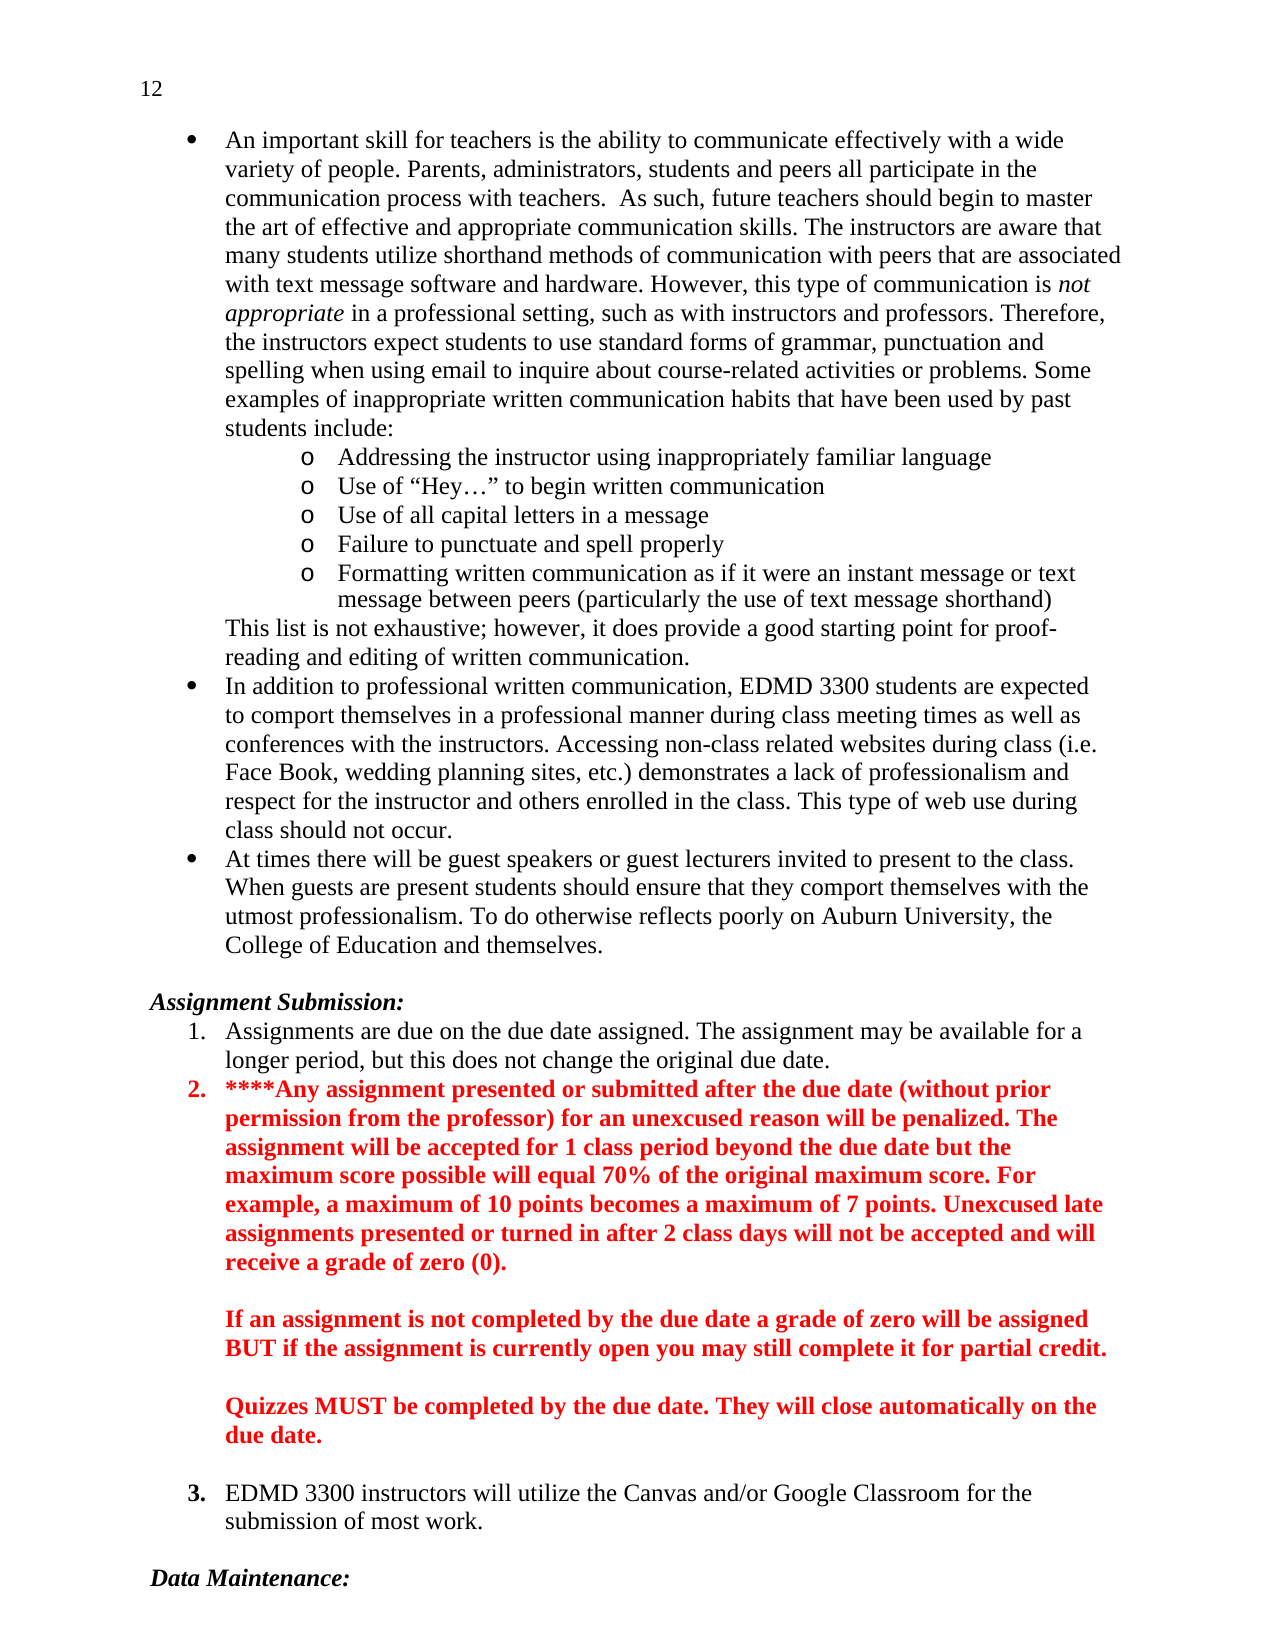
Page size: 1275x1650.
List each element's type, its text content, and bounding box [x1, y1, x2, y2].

subtitle Assignment Submission: [150, 988, 1137, 1016]
list Quizzes MUST be completed by the due date. They will close automatically on the due date. [225, 1391, 1117, 1449]
list Assignments are due on the due date assigned. The assignment may be available for a longer period, but this does not change the original due date. [187, 1016, 1087, 1074]
list At times there will be guest speakers or guest lecturers invited to present to the class. When guests are present students should ensure that they comport themselves with the utmost professionalism. To do otherwise reflects poorly on Auburn University, the College of Education and themselves. [187, 844, 1089, 959]
list An important skill for teachers is the ability to communicate effectively with a wide variety of people. Parents, administrators, students and peers all participate in the communication process with teachers. As such, future teachers should begin to master the art of effective and appropriate communication skills. The instructors are aware that many students utilize shorthand methods of communication with peers that are associated with text message software and hardware. However, this type of communication is not appropriate in a professional setting, such as with instructors and professors. Therefore, the instructors expect students to use standard forms of grammar, punctuation and spelling when using email to inquire about course-related activities or problems. Some examples of inappropriate written communication habits that have been used by past students include: [187, 126, 1122, 442]
list Addressing the instructor using inappropriately familiar language [300, 442, 1137, 472]
list If an assignment is not completed by the due date a grade of zero will be assigned BUT if the assignment is currently open you may still complete it for partial credit. [225, 1304, 1117, 1362]
list Failure to punctuate and spell properly [300, 529, 1137, 558]
list EDMD 3300 instructors will utilize the Canvas and/or Google Classroom for the submission of most work. [187, 1478, 1109, 1535]
list Formatting written communication as if it were an instant message or text message between peers (particularly the use of text message shorthand) [300, 558, 1076, 613]
list ****Any assignment presented or submitted after the due date (without prior permission from the professor) for an unexcused reason will be penalized. The assignment will be accepted for 1 class period beyond the due date but the maximum score possible will equal 70% of the original maximum score. For example, a maximum of 10 points becomes a maximum of 7 points. Unexcused late assignments presented or turned in after 2 class days will not be accepted and will receive a grade of zero (0). [187, 1074, 1117, 1275]
subtitle Data Maintenance: [150, 1564, 1137, 1592]
list Use of “Hey…” to begin written communication [300, 472, 1137, 500]
text This list is not exhaustive; however, it does provide a good starting point for proof- reading and editing of written communication. [225, 613, 1059, 671]
list In addition to professional written communication, EDMD 3300 students are expected to comport themselves in a professional manner during class meeting times as well as conferences with the instructors. Accessing non-class related websites during class (i.e. Face Book, wedding planning sites, etc.) demonstrates a lack of professionalism and respect for the instructor and others enrolled in the class. This type of web use during class should not occur. [187, 671, 1115, 844]
list Use of all capital letters in a message [300, 500, 1137, 529]
